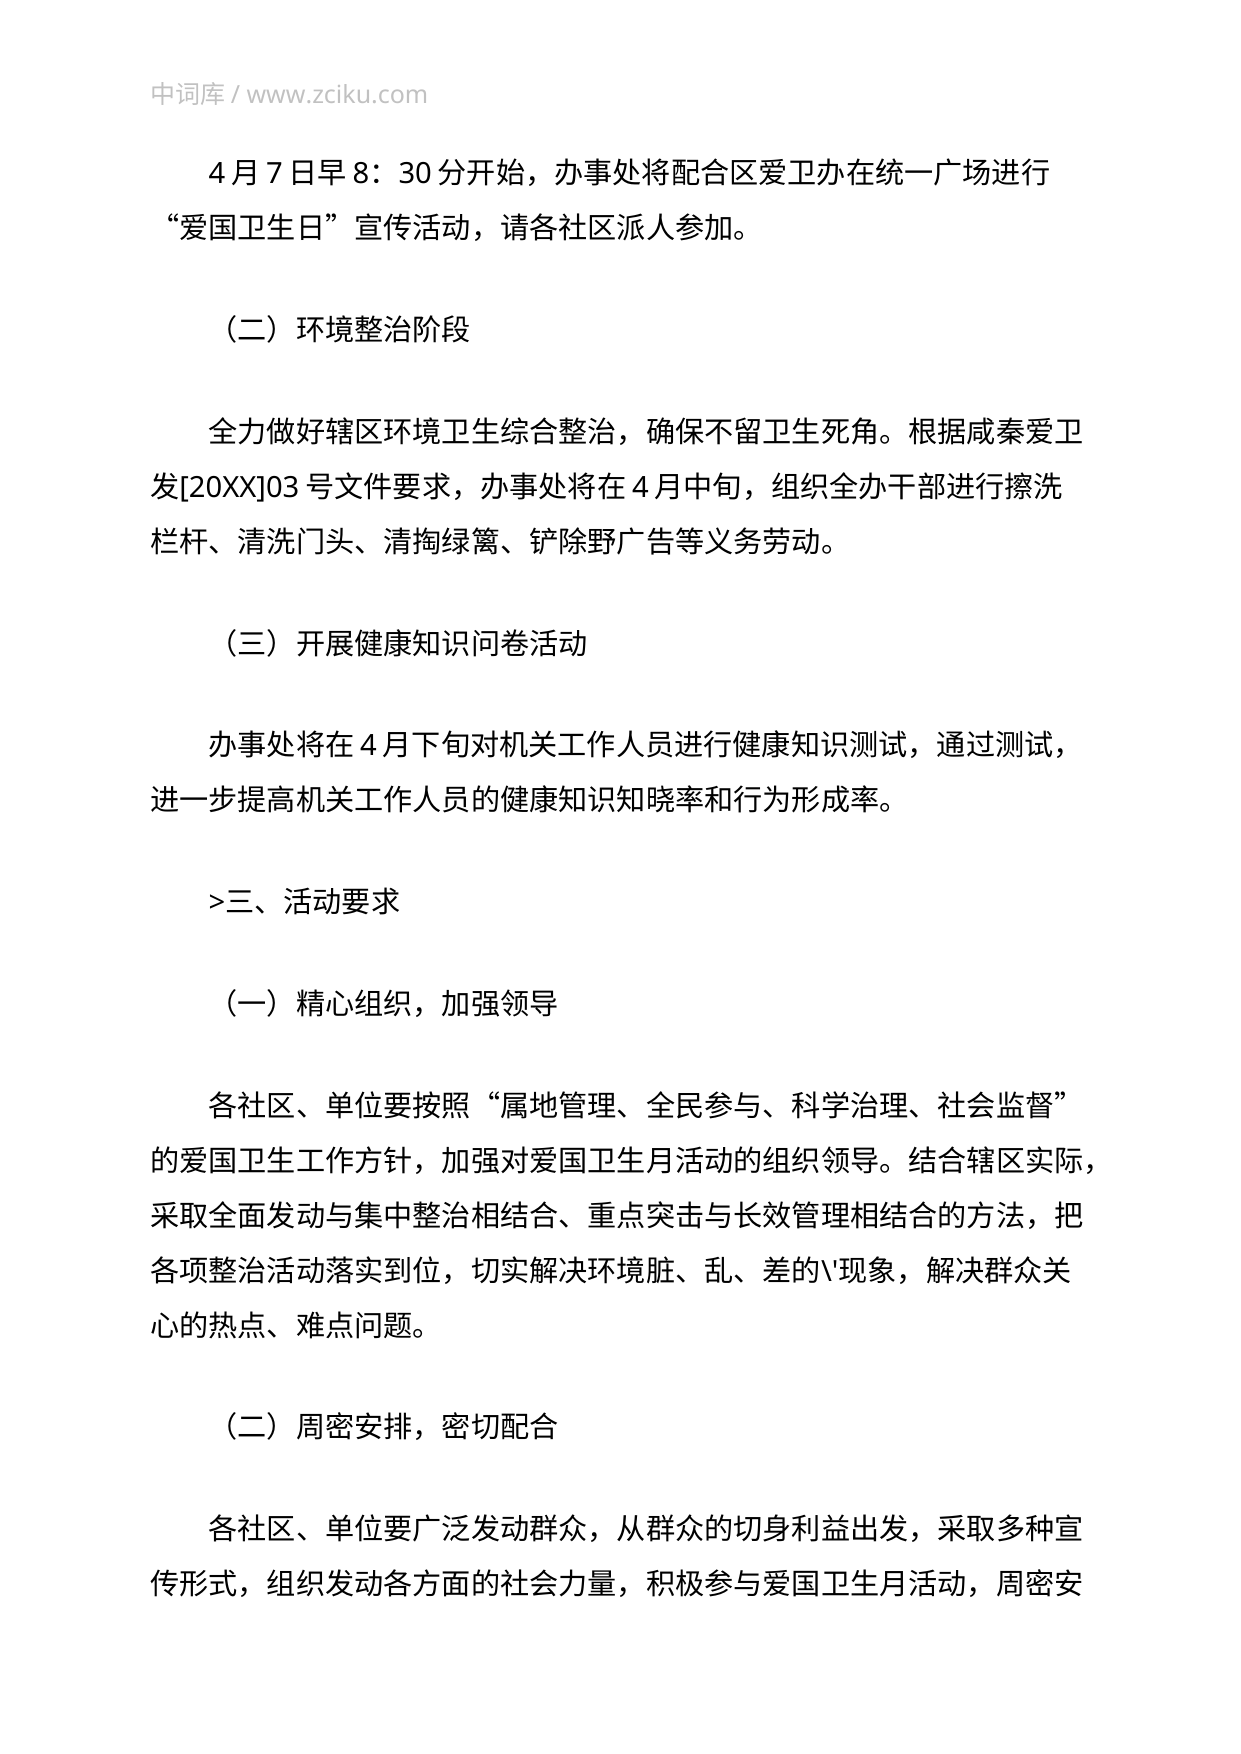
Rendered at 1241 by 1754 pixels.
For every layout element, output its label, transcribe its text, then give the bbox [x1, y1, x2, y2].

text 办事处将在4月下旬对机关工作人员进行健康知识测试，通过测试，进一步提高机关工作人员的健康知识知晓率和行为形成率。 [150, 722, 1090, 819]
text 全力做好辖区环境卫生综合整治，确保不留卫生死角。根据咸秦爱卫发[20XX]03号文件要求，办事处将在4月中旬，组织全办干部进行擦洗栏杆、清洗门头、清掏绿篱、铲除野广告等义务劳动。 [150, 408, 1090, 561]
text >三、活动要求 [150, 879, 1090, 921]
text （一）精心组织，加强领导 [150, 981, 1090, 1023]
text 4月7日早8：30分开始，办事处将配合区爱卫办在统一广场进行“爱国卫生日”宣传活动，请各社区派人参加。 [150, 150, 1090, 247]
text （二）周密安排，密切配合 [150, 1404, 1090, 1446]
text （三）开展健康知识问卷活动 [150, 620, 1090, 662]
text （二）环境整治阶段 [150, 307, 1090, 349]
text 各社区、单位要按照“属地管理、全民参与、科学治理、社会监督”的爱国卫生工作方针，加强对爱国卫生月活动的组织领导。结合辖区实际，采取全面发动与集中整治相结合、重点突击与长效管理相结合的方法，把各项整治活动落实到位，切实解决环境脏、乱、差的\'现象，解决群众关心的热点、难点问题。 [150, 1082, 1090, 1344]
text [150, 1506, 1090, 1603]
